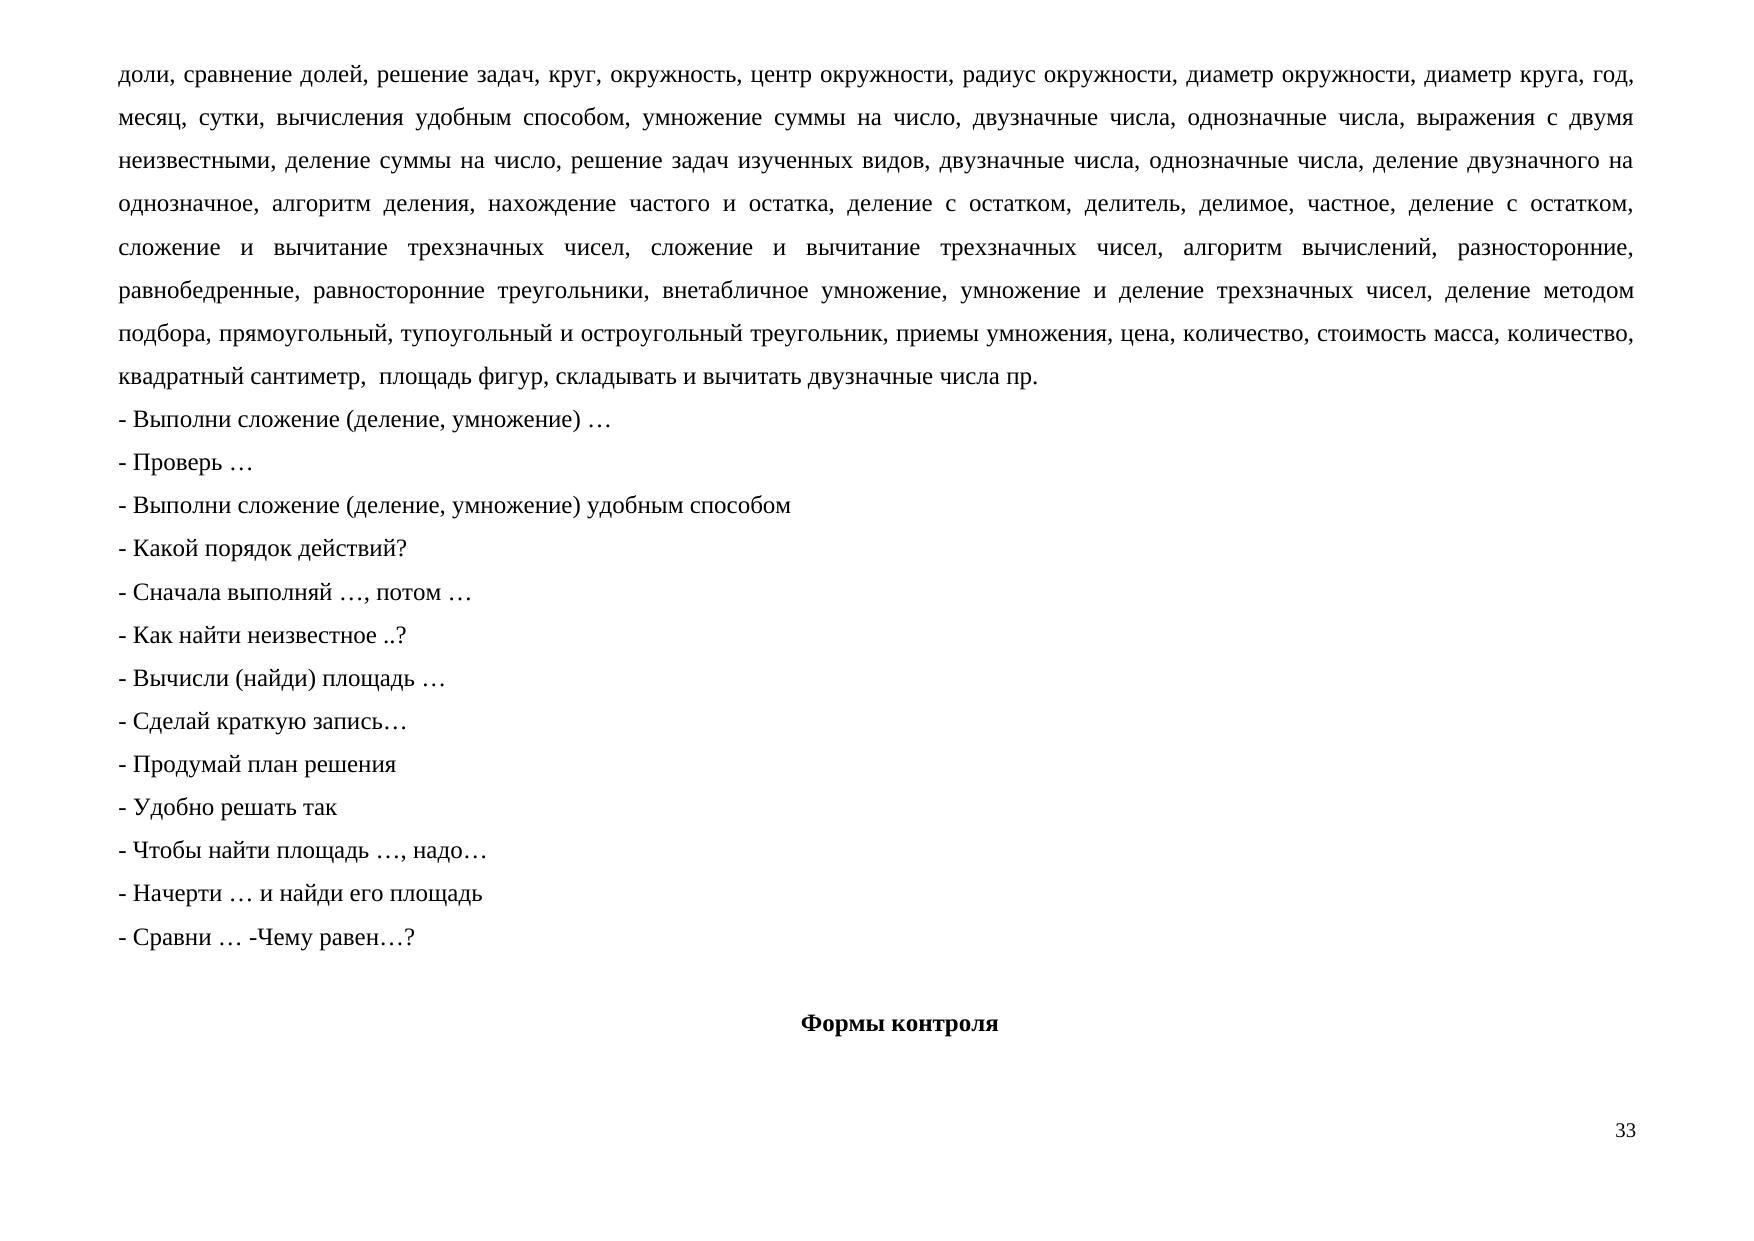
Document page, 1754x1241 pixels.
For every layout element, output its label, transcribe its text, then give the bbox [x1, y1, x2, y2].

text - Как найти неизвестное ..? [118, 620, 1636, 648]
text - Какой порядок действий? [118, 533, 1636, 562]
text - Сначала выполняй …, потом … [118, 577, 1636, 605]
text - Начерти … и найди его площадь [118, 878, 1636, 907]
text - Сделай краткую запись… [118, 706, 1636, 735]
text - Выполни сложение (деление, умножение) … [118, 404, 1636, 433]
list Формы контроля [163, 1008, 1636, 1037]
text - Удобно решать так [118, 792, 1636, 821]
text - Чтобы найти площадь …, надо… [118, 835, 1636, 864]
text - Вычисли (найди) площадь … [118, 663, 1636, 692]
text - Продумай план решения [118, 749, 1636, 778]
text - Проверь … [118, 447, 1636, 476]
text - Выполни сложение (деление, умножение) удобным способом [118, 490, 1636, 519]
text - Сравни … -Чему равен…? [118, 922, 1636, 950]
text доли, сравнение долей, решение задач, круг, окружность, центр окружности, радиус окружности, диаметр окружности, диаметр круга, год, месяц, сутки, вычисления удобным способом, умножение суммы на число, двузначные числа, однозначные числа, выражения с двумя неизвестными, деление суммы на число, решение задач изученных видов, двузначные числа, однозначные числа, деление двузначного на однозначное, алгоритм деления, нахождение частого и остатка, деление с остатком, делитель, делимое, частное, деление с остатком, сложение и вычитание трехзначных чисел, сложение и вычитание трехзначных чисел, алгоритм вычислений, разносторонние, равнобедренные, равносторонние треугольники, внетабличное умножение, умножение и деление трехзначных чисел, деление методом подбора, прямоугольный, тупоугольный и остроугольный треугольник, приемы умножения, цена, количество, стоимость масса, количество, квадратный сантиметр, площадь фигур, складывать и вычитать двузначные числа пр. [118, 59, 1636, 390]
